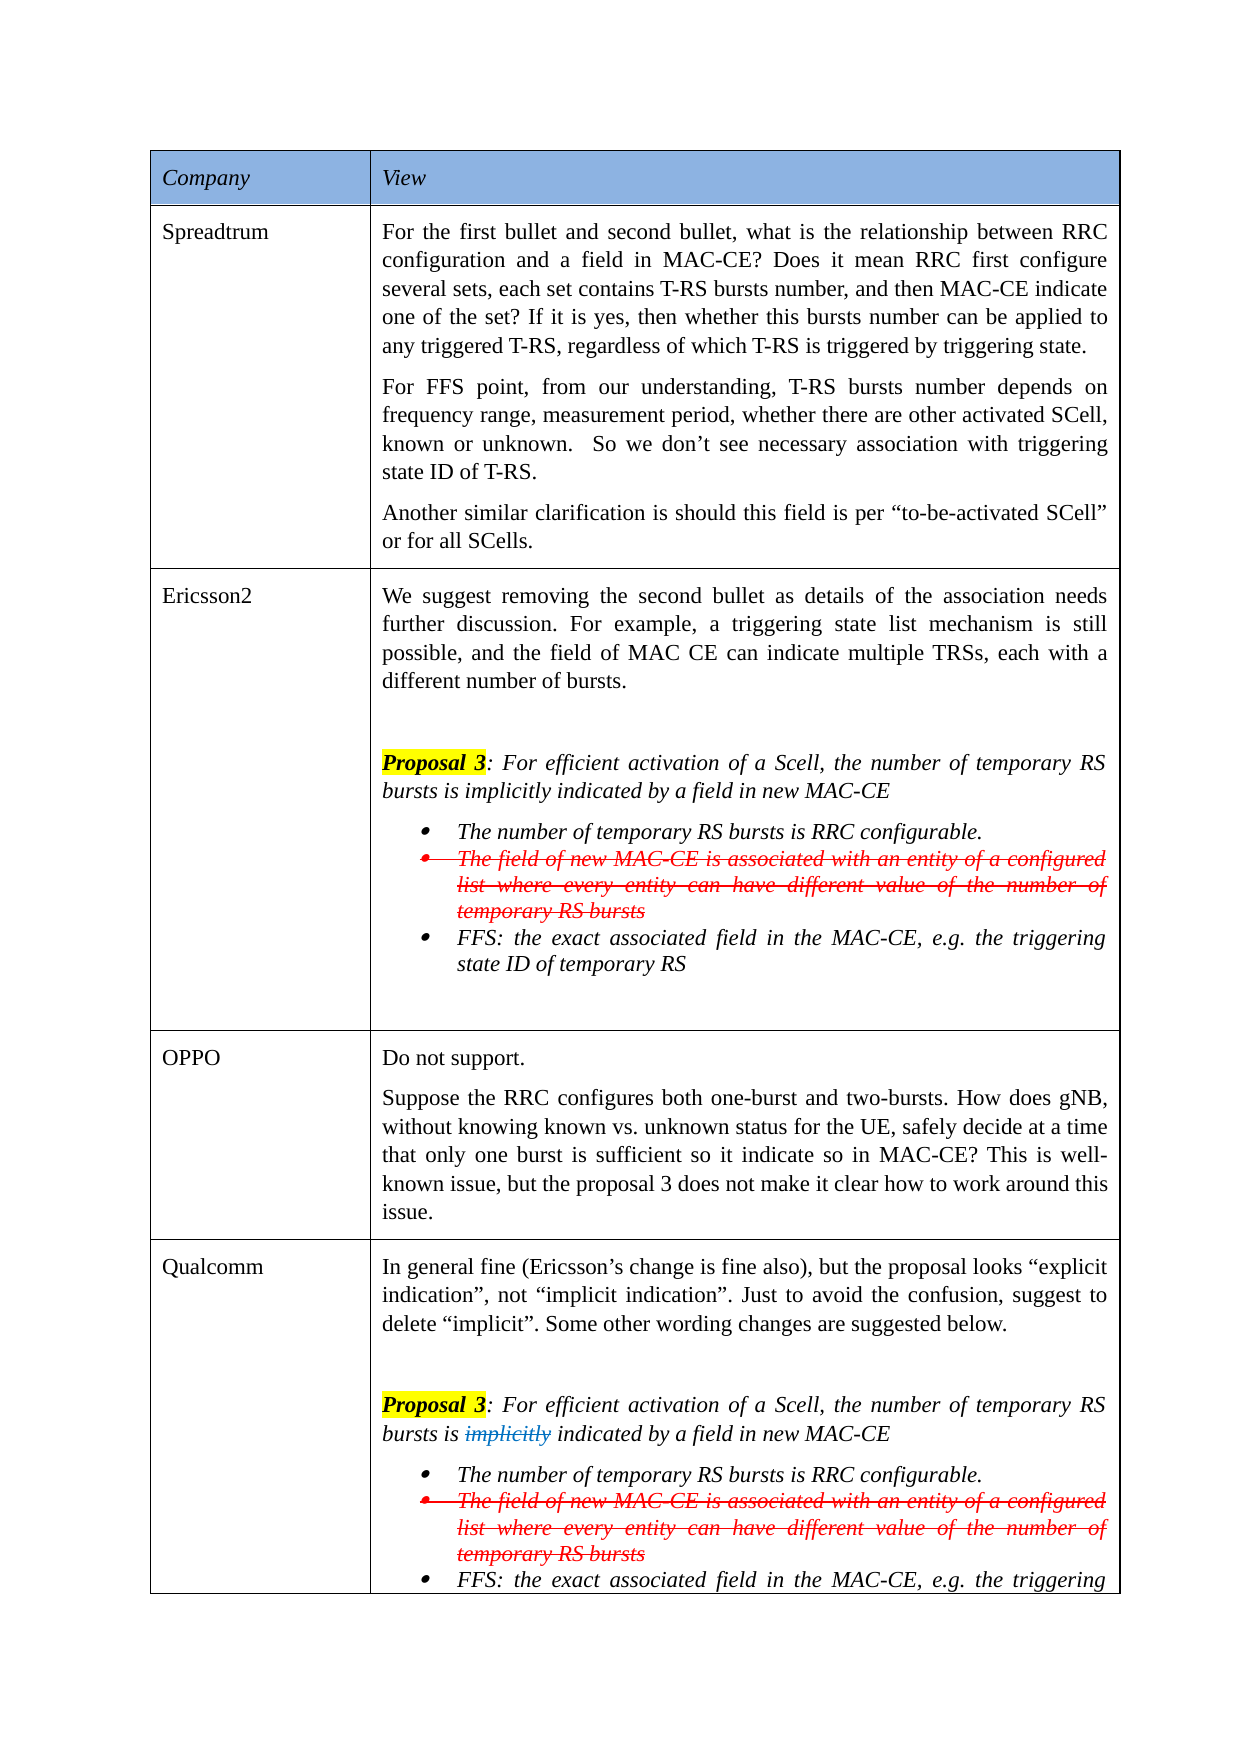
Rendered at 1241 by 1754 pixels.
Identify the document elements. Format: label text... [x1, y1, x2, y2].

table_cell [371, 1240, 1119, 1593]
table_header Company [151, 151, 370, 204]
table_cell Ericsson2 [151, 569, 370, 1030]
table_cell Qualcomm [151, 1240, 370, 1593]
table_cell For the first bullet and second bullet, what is the relationship between RRC configuration and a field in MAC-CE? Does it mean RRC first configure several sets, each set contains T-RS bursts number, and then MAC-CE indicate one of the set? If it is yes, then whether this bursts number can be applied to any triggered T-RS, regardless of which T-RS is triggered by triggering state. For FFS point, from our understanding, T-RS bursts number depends on frequency range, measurement period, whether there are other activated SCell, known or unknown. So we don’t see necessary association with triggering state ID of T-RS. Another similar clarification is should this field is per “to-be-activated SCell” or for all SCells. [371, 206, 1119, 568]
table_cell OPPO [151, 1031, 370, 1239]
table_cell Spreadtrum [151, 206, 370, 568]
table_cell We suggest removing the second bullet as details of the association needs further discussion. For example, a triggering state list mechanism is still possible, and the field of MAC CE can indicate multiple TRSs, each with a different number of bursts. Proposal 3: For efficient activation of a Scell, the number of temporary RS bursts is implicitly indicated by a field in new MAC-CE The number of temporary RS bursts is RRC configurable. The field of new MAC-CE is associated with an entity of a configured list where every entity can have different value of the number of temporary RS bursts FFS: the exact associated field in the MAC-CE, e.g. the triggering state ID of temporary RS [371, 569, 1119, 1030]
table_cell Do not support. Suppose the RRC configures both one-burst and two-bursts. How does gNB, without knowing known vs. unknown status for the UE, safely decide at a time that only one burst is sufficient so it indicate so in MAC-CE? This is well-known issue, but the proposal 3 does not make it clear how to work around this issue. [371, 1031, 1119, 1239]
table_header View [371, 151, 1119, 204]
